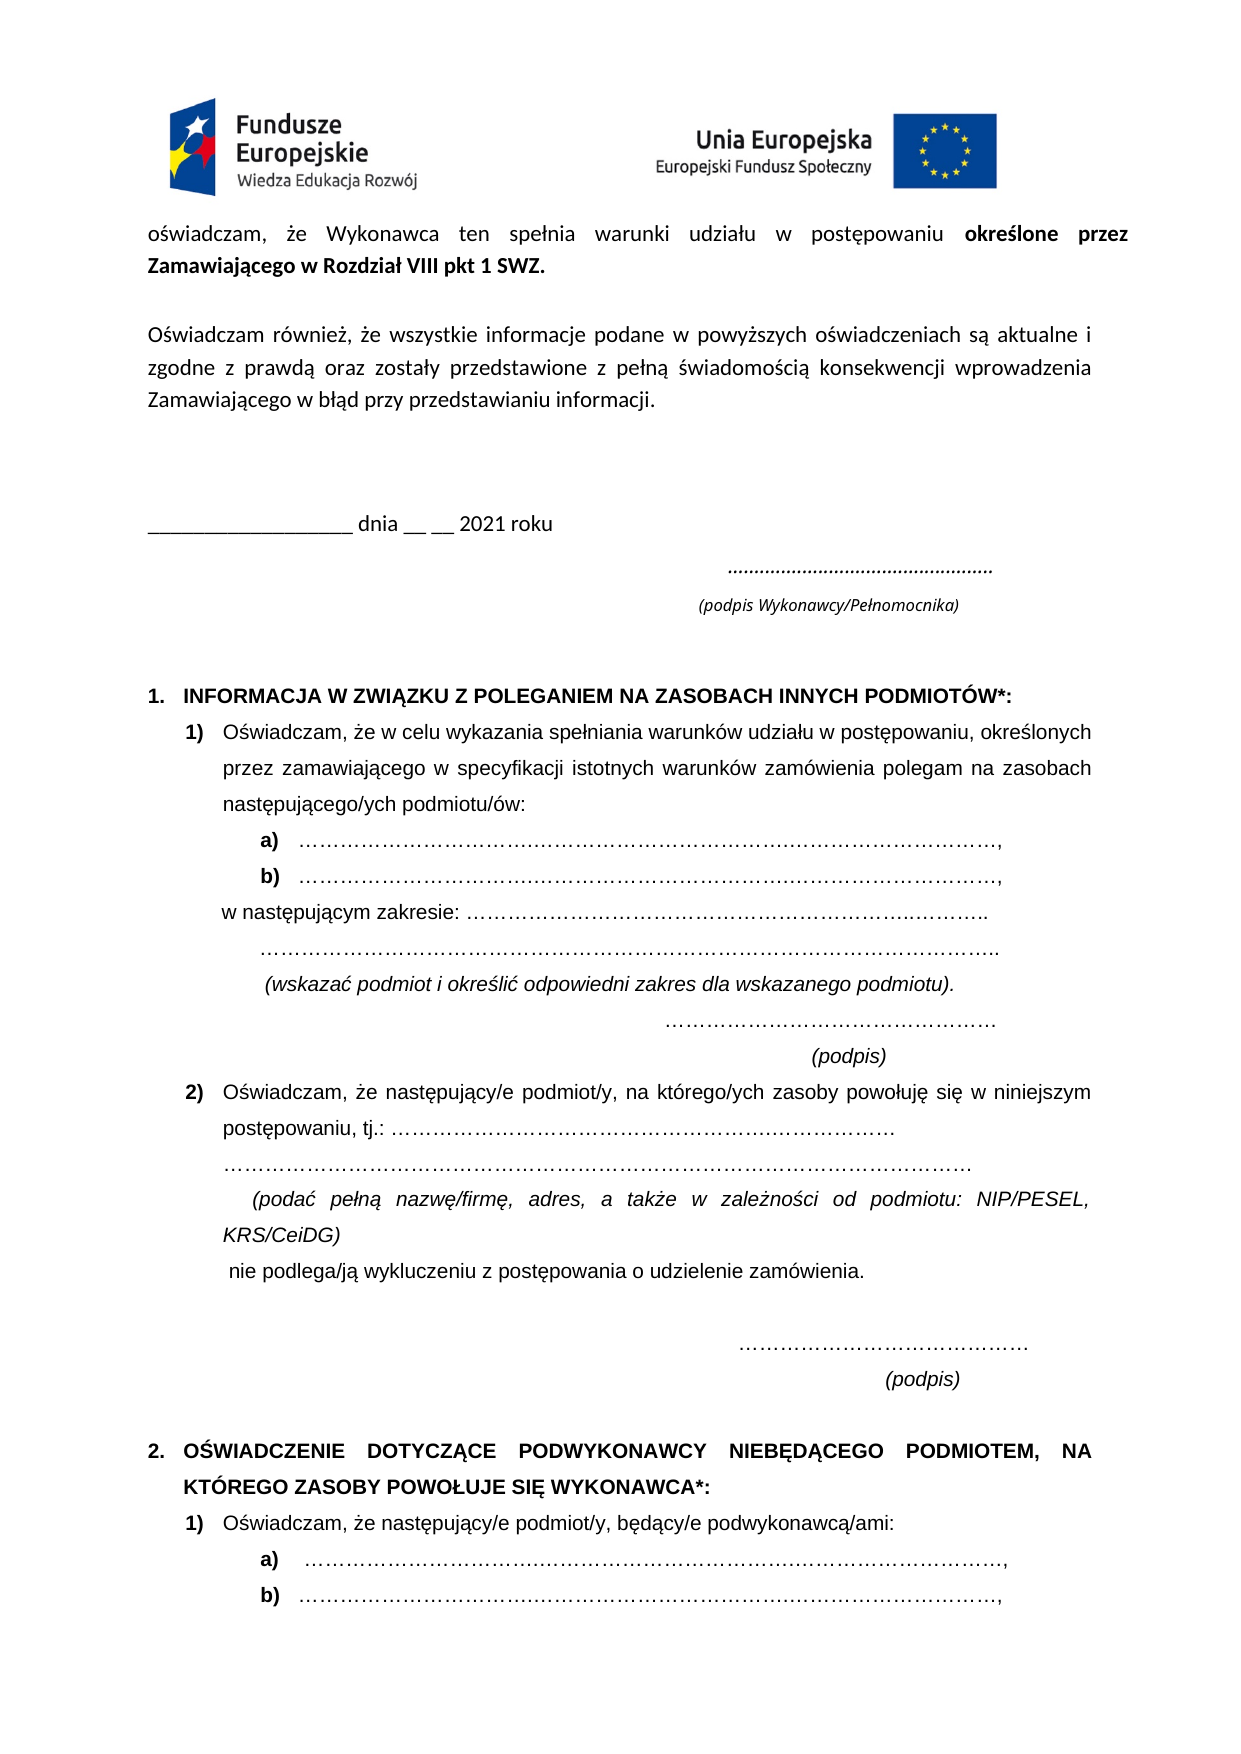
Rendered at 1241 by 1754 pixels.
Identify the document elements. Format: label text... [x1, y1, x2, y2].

text (podpis) [738, 1043, 1093, 1067]
list (wskazać podmiot i określić odpowiedni zakres dla wskazanego podmiotu). [259, 972, 1093, 996]
picture [147, 73, 1024, 219]
list …………………………….……………………………….…………………………, [260, 828, 1093, 852]
text (podpis) [811, 1367, 1093, 1391]
list …………………………….……………………………….…………………………, [260, 1583, 1093, 1607]
list Oświadczam, że następujący/e podmiot/y, na którego/ych zasoby powołuję się w niniejszym postępowaniu, tj.: ……………………………………………….……………… [185, 1079, 1093, 1139]
text Oświadczam również, że wszystkie informacje podane w powyższych oświadczeniach są aktualne i zgodne z prawdą oraz zostały przedstawione z pełną świadomością konsekwencji wprowadzenia Zamawiającego w błąd przy przedstawianiu informacji. [148, 321, 1093, 413]
list nie podlega/ją wykluczeniu z postępowania o udzielenie zamówienia. [223, 1259, 1093, 1283]
text w następującym zakresie: ………………………………………………………..……….. [148, 900, 1093, 924]
text ………………………………………… [148, 1008, 1093, 1032]
list Oświadczam, że następujący/e podmiot/y, będący/e podwykonawcą/ami: [185, 1511, 1093, 1535]
list …………………………….……………………………….…………………………, [260, 864, 1093, 888]
list OŚWIADCZENIE DOTYCZĄCE PODWYKONAWCY NIEBĘDĄCEGO PODMIOTEM, NA KTÓREGO ZASOBY POWOŁUJE SIĘ WYKONAWCA*: [148, 1439, 1093, 1499]
list ……………………………………………………………………………………………… [223, 1151, 1093, 1175]
list …………………………….……………………………….…………………………, [260, 1547, 1093, 1571]
text .................................................. [148, 551, 1093, 579]
text __________________ dnia __ __ 2021 roku [148, 509, 1093, 537]
list Oświadczam, że w celu wykazania spełniania warunków udziału w postępowaniu, określonych przez zamawiającego w specyfikacji istotnych warunków zamówienia polegam na zasobach następującego/ych podmiotu/ów: [185, 720, 1093, 816]
list INFORMACJA W ZWIĄZKU Z POLEGANIEM NA ZASOBACH INNYCH PODMIOTÓW*: [148, 684, 1093, 708]
text …………………………………… [664, 1331, 1093, 1355]
text (podpis Wykonawcy/Pełnomocnika) [148, 593, 1093, 616]
list (podać pełną nazwę/firmę, adres, a także w zależności od podmiotu: NIP/PESEL, KRS/CeiDG) [223, 1187, 1093, 1247]
list …………………………………………………………………………………………….. [259, 936, 1093, 960]
